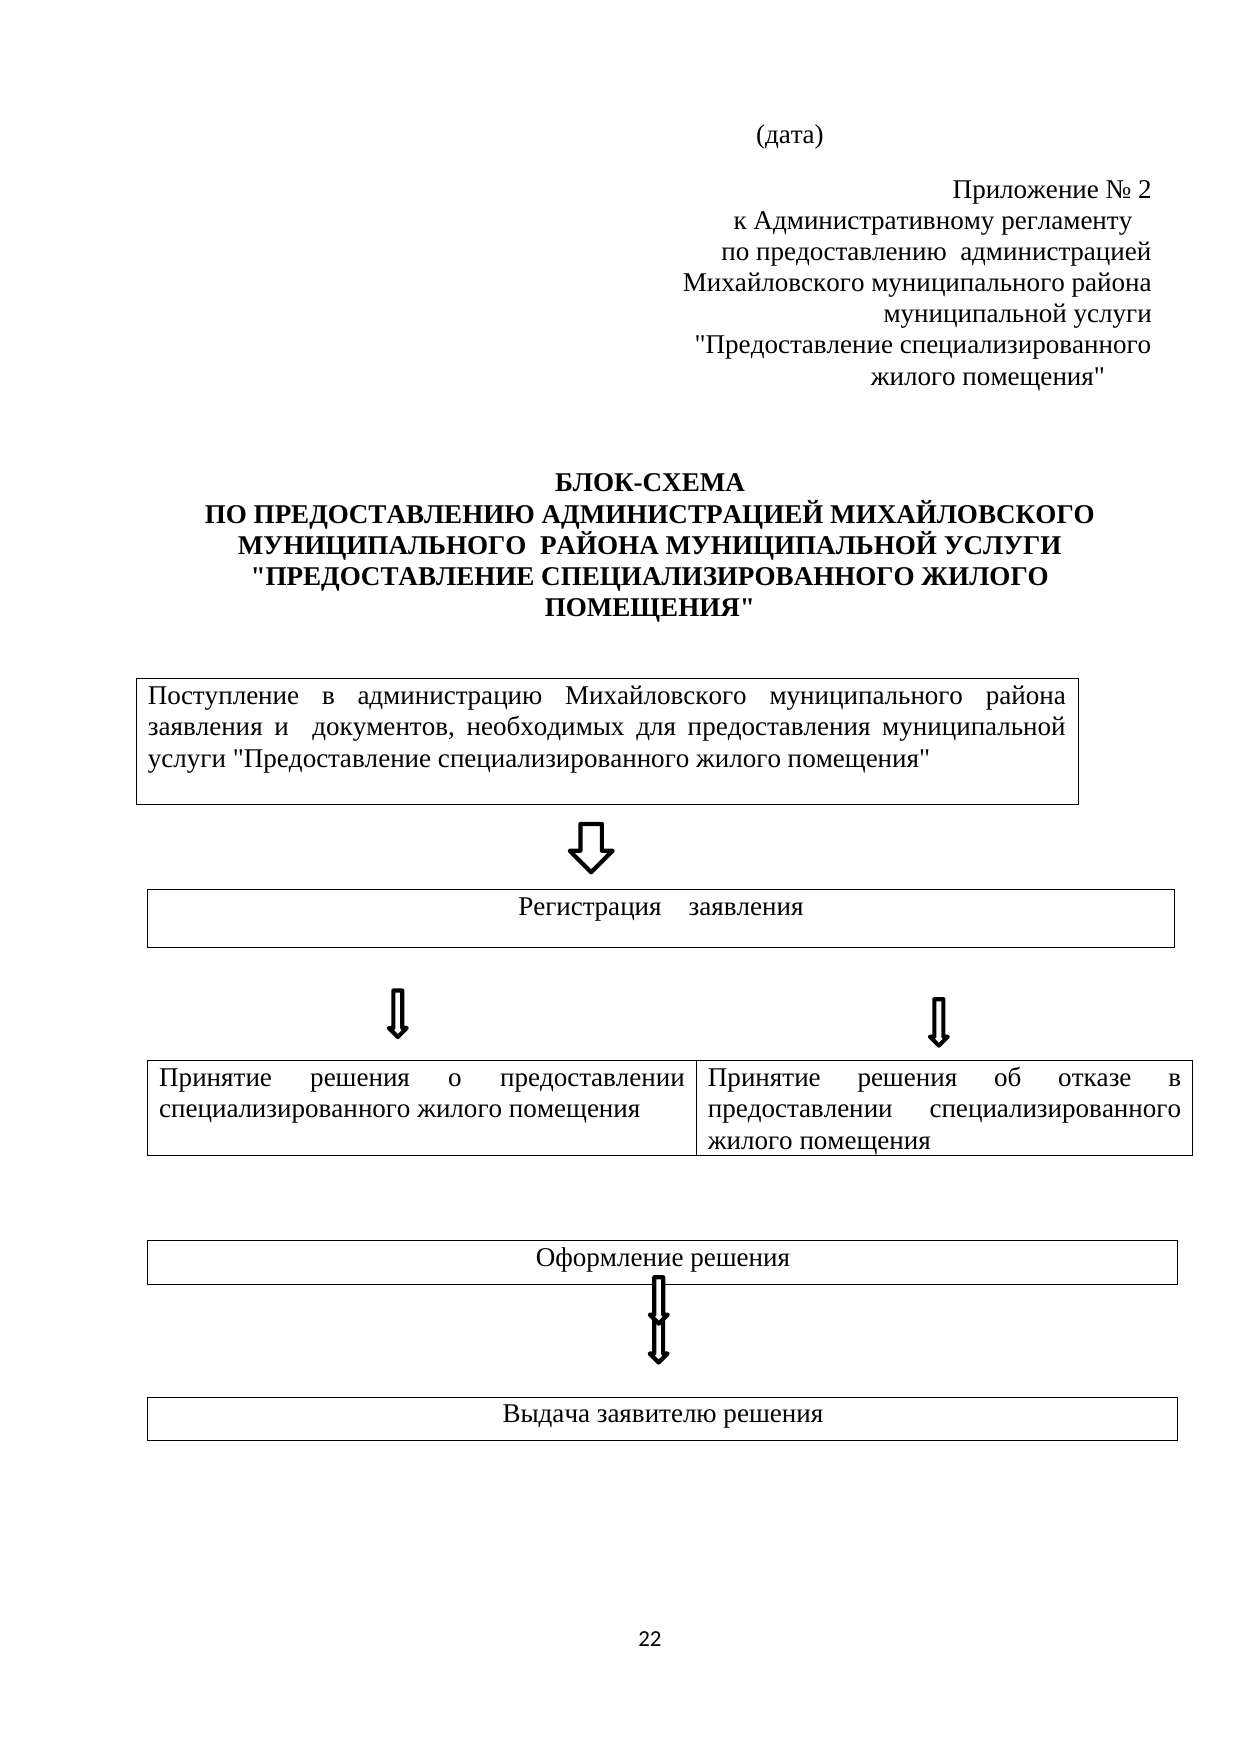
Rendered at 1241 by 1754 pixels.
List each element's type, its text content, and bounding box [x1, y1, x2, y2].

text муниципальной услуги [148, 297, 1152, 329]
text жилого помещения" [148, 360, 1152, 391]
text Приложение № 2 [148, 173, 1152, 204]
text Михайловского муниципального района [148, 266, 1152, 297]
table_header Выдача заявителю решения [148, 1398, 1177, 1440]
table_header Оформление решения [148, 1241, 1177, 1283]
text "Предоставление специализированного [148, 329, 1152, 360]
text к Административному регламенту [148, 204, 1152, 235]
text (дата) [148, 118, 1152, 149]
table_header Принятие решения об отказе в предоставлении специализированного жилого помещения [697, 1061, 1192, 1155]
title ПО ПРЕДОСТАВЛЕНИЮ АДМИНИСТРАЦИЕЙ МИХАЙЛОВСКОГО МУНИЦИПАЛЬНОГО РАЙОНА МУНИЦИПАЛЬНОЙ УСЛУГИ "ПРЕДОСТАВЛЕНИЕ СПЕЦИАЛИЗИРОВАННОГО ЖИЛОГО ПОМЕЩЕНИЯ" [148, 498, 1152, 622]
text по предоставлению администрацией [148, 235, 1152, 266]
title БЛОК-СХЕМА [148, 467, 1152, 498]
table_header Поступление в администрацию Михайловского муниципального района заявления и документов, необходимых для предоставления муниципальной услуги "Предоставление специализированного жилого помещения" [137, 679, 1078, 804]
table_header Регистрация заявления [148, 890, 1174, 947]
table_header Принятие решения о предоставлении специализированного жилого помещения [148, 1061, 696, 1155]
